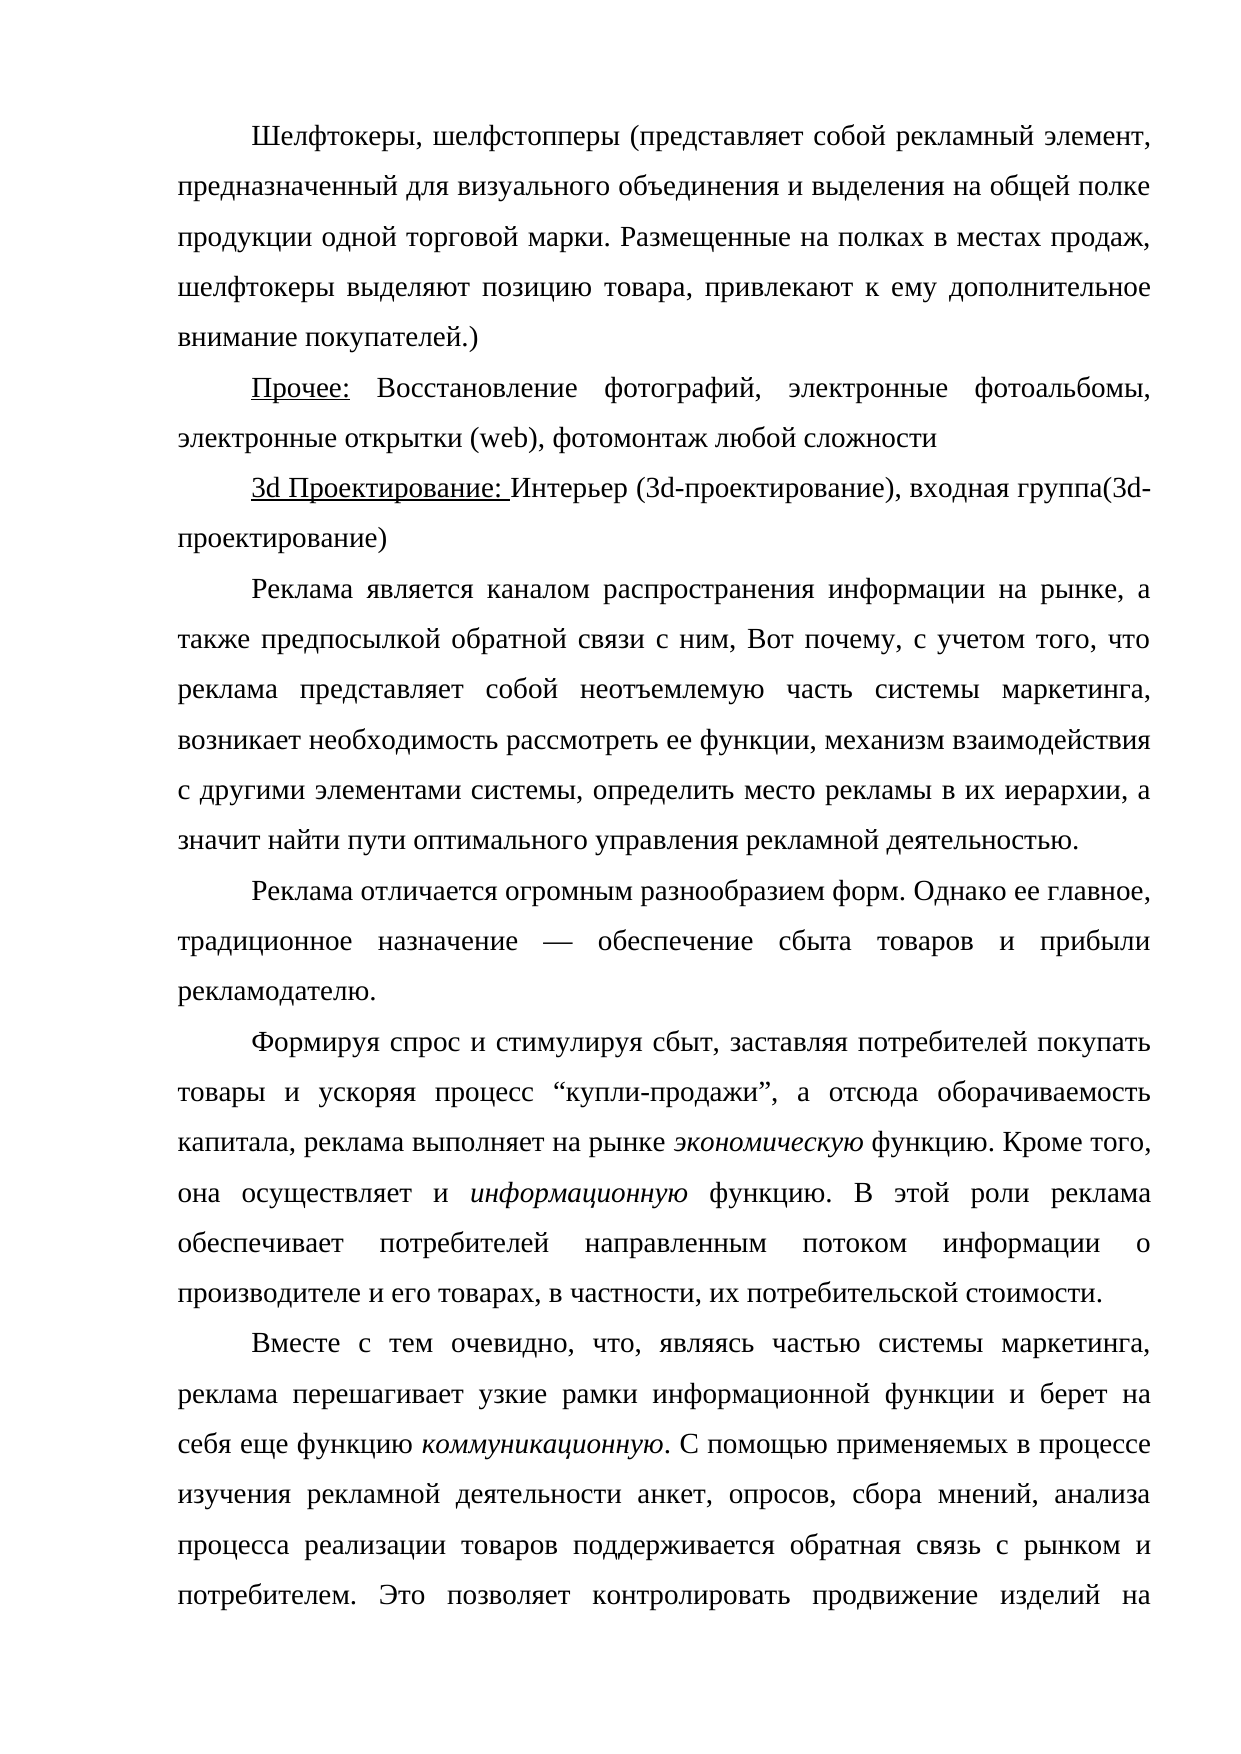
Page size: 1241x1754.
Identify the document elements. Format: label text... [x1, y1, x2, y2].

text Реклама является каналом распространения информации на рынке, а также предпосылкой обратной связи с ним, Вот почему, с учетом того, что реклама представляет собой неотъемлемую часть системы маркетинга, возникает необходимость рассмотреть ее функции, механизм взаимодействия с другими элементами системы, определить место рекламы в их иерархии, а значит найти пути оптимального управления рекламной деятельностью. [177, 571, 1152, 856]
text Формируя спрос и стимулируя сбыт, заставляя потребителей покупать товары и ускоряя процесс “купли-продажи”, а отсюда оборачиваемость капитала, реклама выполняет на рынке экономическую функцию. Кроме того, она осуществляет и информационную функцию. В этой роли реклама обеспечивает потребителей направленным потоком информации о производителе и его товарах, в частности, их потребительской стоимости. [177, 1024, 1152, 1309]
text Прочее: Восстановление фотографий, электронные фотоальбомы, электронные открытки (web), фотомонтаж любой сложности [177, 370, 1152, 453]
text Шелфтокеры, шелфстопперы (представляет собой рекламный элемент, предназначенный для визуального объединения и выделения на общей полке продукции одной торговой марки. Размещенные на полках в местах продаж, шелфтокеры выделяют позицию товара, привлекают к ему дополнительное внимание покупателей.) [177, 118, 1152, 353]
text 3d Проектирование: Интерьер (3d-проектирование), входная группа(3d-проектирование) [177, 470, 1152, 554]
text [177, 1326, 1152, 1611]
text Реклама отличается огромным разнообразием форм. Однако ее главное, традиционное назначение — обеспечение сбыта товаров и прибыли рекламодателю. [177, 873, 1152, 1007]
